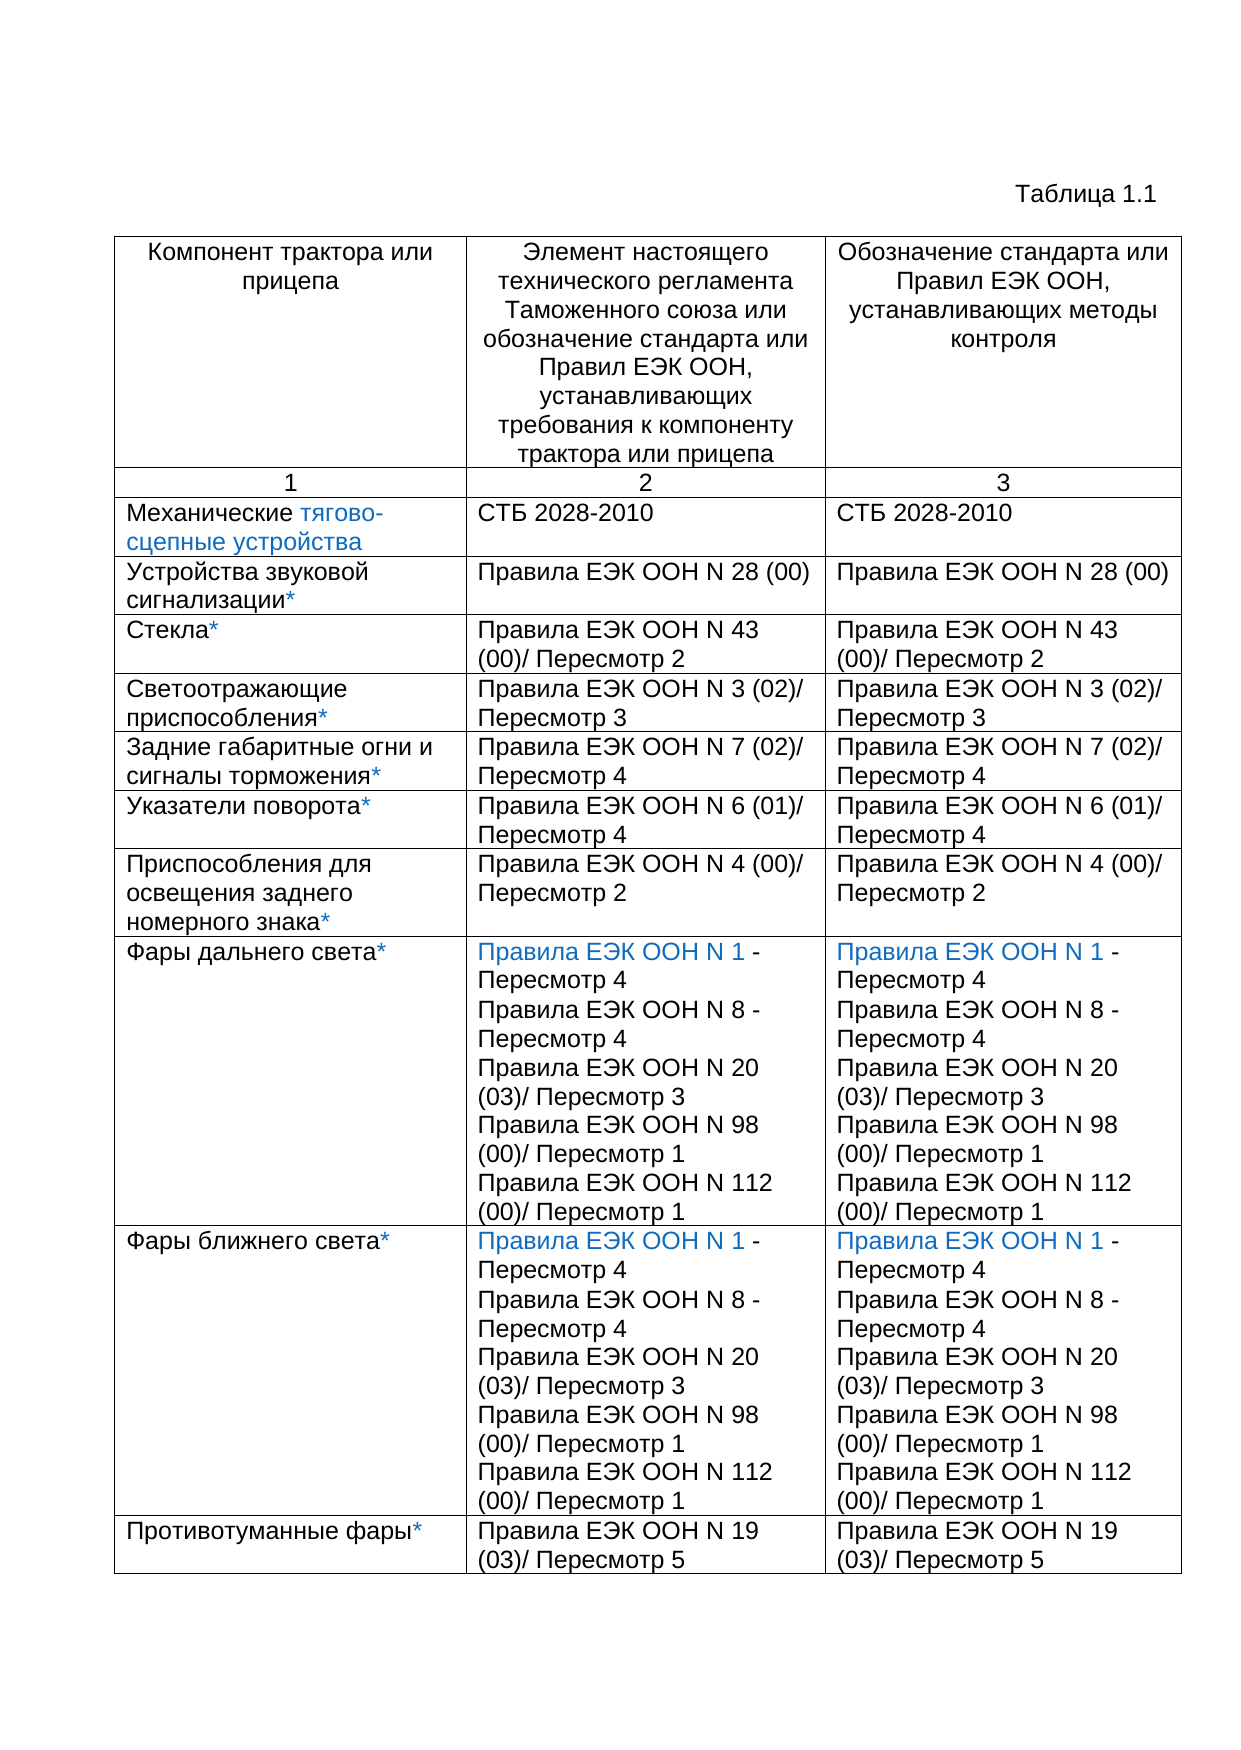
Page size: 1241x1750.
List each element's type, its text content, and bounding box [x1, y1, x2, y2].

table_cell Правила ЕЭК ООН N 4 (00)/ Пересмотр 2 [467, 849, 825, 936]
table_cell Правила ЕЭК ООН N 28 (00) [467, 557, 825, 614]
table_cell Правила ЕЭК ООН N 112 (00)/ Пересмотр 1 [826, 1457, 1181, 1515]
table_cell Правила ЕЭК ООН N 8 - Пересмотр 4 [826, 1284, 1181, 1342]
table_cell 2 [467, 468, 825, 497]
table_cell Правила ЕЭК ООН N 1 - Пересмотр 4 [467, 937, 825, 994]
table_cell Правила ЕЭК ООН N 1 - Пересмотр 4 [467, 1226, 825, 1284]
table_cell Фары дальнего света* [115, 937, 466, 1225]
table_cell Правила ЕЭК ООН N 7 (02)/ Пересмотр 4 [467, 732, 825, 790]
table_cell Правила ЕЭК ООН N 6 (01)/ Пересмотр 4 [467, 791, 825, 848]
table_cell Приспособления для освещения заднего номерного знака* [115, 849, 466, 936]
table_cell Правила ЕЭК ООН N 112 (00)/ Пересмотр 1 [826, 1168, 1181, 1225]
table_header Обозначение стандарта или Правил ЕЭК ООН, устанавливающих методы контроля [826, 237, 1181, 467]
table_cell 3 [826, 468, 1181, 497]
table_cell Правила ЕЭК ООН N 98 (00)/ Пересмотр 1 [467, 1110, 825, 1168]
table_header Компонент трактора или прицепа [115, 237, 466, 467]
table_cell Правила ЕЭК ООН N 28 (00) [826, 557, 1181, 614]
table_cell СТБ 2028-2010 [826, 498, 1181, 556]
table_cell Правила ЕЭК ООН N 19 (03)/ Пересмотр 5 [467, 1516, 825, 1573]
table_cell Механические тягово-сцепные устройства [115, 498, 466, 556]
table_cell Устройства звуковой сигнализации* [115, 557, 466, 614]
table_cell Правила ЕЭК ООН N 8 - Пересмотр 4 [467, 1284, 825, 1342]
table_cell Правила ЕЭК ООН N 20 (03)/ Пересмотр 3 [467, 1342, 825, 1400]
table_cell Правила ЕЭК ООН N 4 (00)/ Пересмотр 2 [826, 849, 1181, 936]
table_cell Правила ЕЭК ООН N 98 (00)/ Пересмотр 1 [826, 1110, 1181, 1168]
table_cell Правила ЕЭК ООН N 19 (03)/ Пересмотр 5 [826, 1516, 1181, 1573]
table_cell Правила ЕЭК ООН N 6 (01)/ Пересмотр 4 [826, 791, 1181, 848]
table_cell Правила ЕЭК ООН N 43 (00)/ Пересмотр 2 [467, 615, 825, 673]
table_cell Правила ЕЭК ООН N 1 - Пересмотр 4 [826, 1226, 1181, 1284]
table_cell Правила ЕЭК ООН N 20 (03)/ Пересмотр 3 [826, 1342, 1181, 1400]
table_cell Правила ЕЭК ООН N 98 (00)/ Пересмотр 1 [826, 1400, 1181, 1457]
table_cell Задние габаритные огни и сигналы торможения* [115, 732, 466, 790]
table_cell Противотуманные фары* [115, 1516, 466, 1573]
table_cell Правила ЕЭК ООН N 8 - Пересмотр 4 [826, 994, 1181, 1053]
table_cell Правила ЕЭК ООН N 1 - Пересмотр 4 [826, 937, 1181, 994]
table_cell Правила ЕЭК ООН N 8 - Пересмотр 4 [467, 994, 825, 1053]
table_cell Стекла* [115, 615, 466, 673]
table_cell Правила ЕЭК ООН N 7 (02)/ Пересмотр 4 [826, 732, 1181, 790]
table_cell Указатели поворота* [115, 791, 466, 848]
table_cell Правила ЕЭК ООН N 112 (00)/ Пересмотр 1 [467, 1457, 825, 1515]
table_cell Правила ЕЭК ООН N 112 (00)/ Пересмотр 1 [467, 1168, 825, 1225]
table_cell Правила ЕЭК ООН N 20 (03)/ Пересмотр 3 [467, 1053, 825, 1110]
table_cell Правила ЕЭК ООН N 3 (02)/ Пересмотр 3 [467, 674, 825, 731]
table_cell СТБ 2028-2010 [467, 498, 825, 556]
table_cell 1 [115, 468, 466, 497]
table_cell Правила ЕЭК ООН N 3 (02)/ Пересмотр 3 [826, 674, 1181, 731]
table_header Элемент настоящего технического регламента Таможенного союза или обозначение стандарта или Правил ЕЭК ООН, устанавливающих требования к компоненту трактора или прицепа [467, 237, 825, 467]
text Таблица 1.1 [114, 179, 1157, 207]
table_cell Правила ЕЭК ООН N 43 (00)/ Пересмотр 2 [826, 615, 1181, 673]
table_cell Правила ЕЭК ООН N 98 (00)/ Пересмотр 1 [467, 1400, 825, 1457]
table_cell Светоотражающие приспособления* [115, 674, 466, 731]
table_cell Правила ЕЭК ООН N 20 (03)/ Пересмотр 3 [826, 1053, 1181, 1110]
table_cell Фары ближнего света* [115, 1226, 466, 1515]
